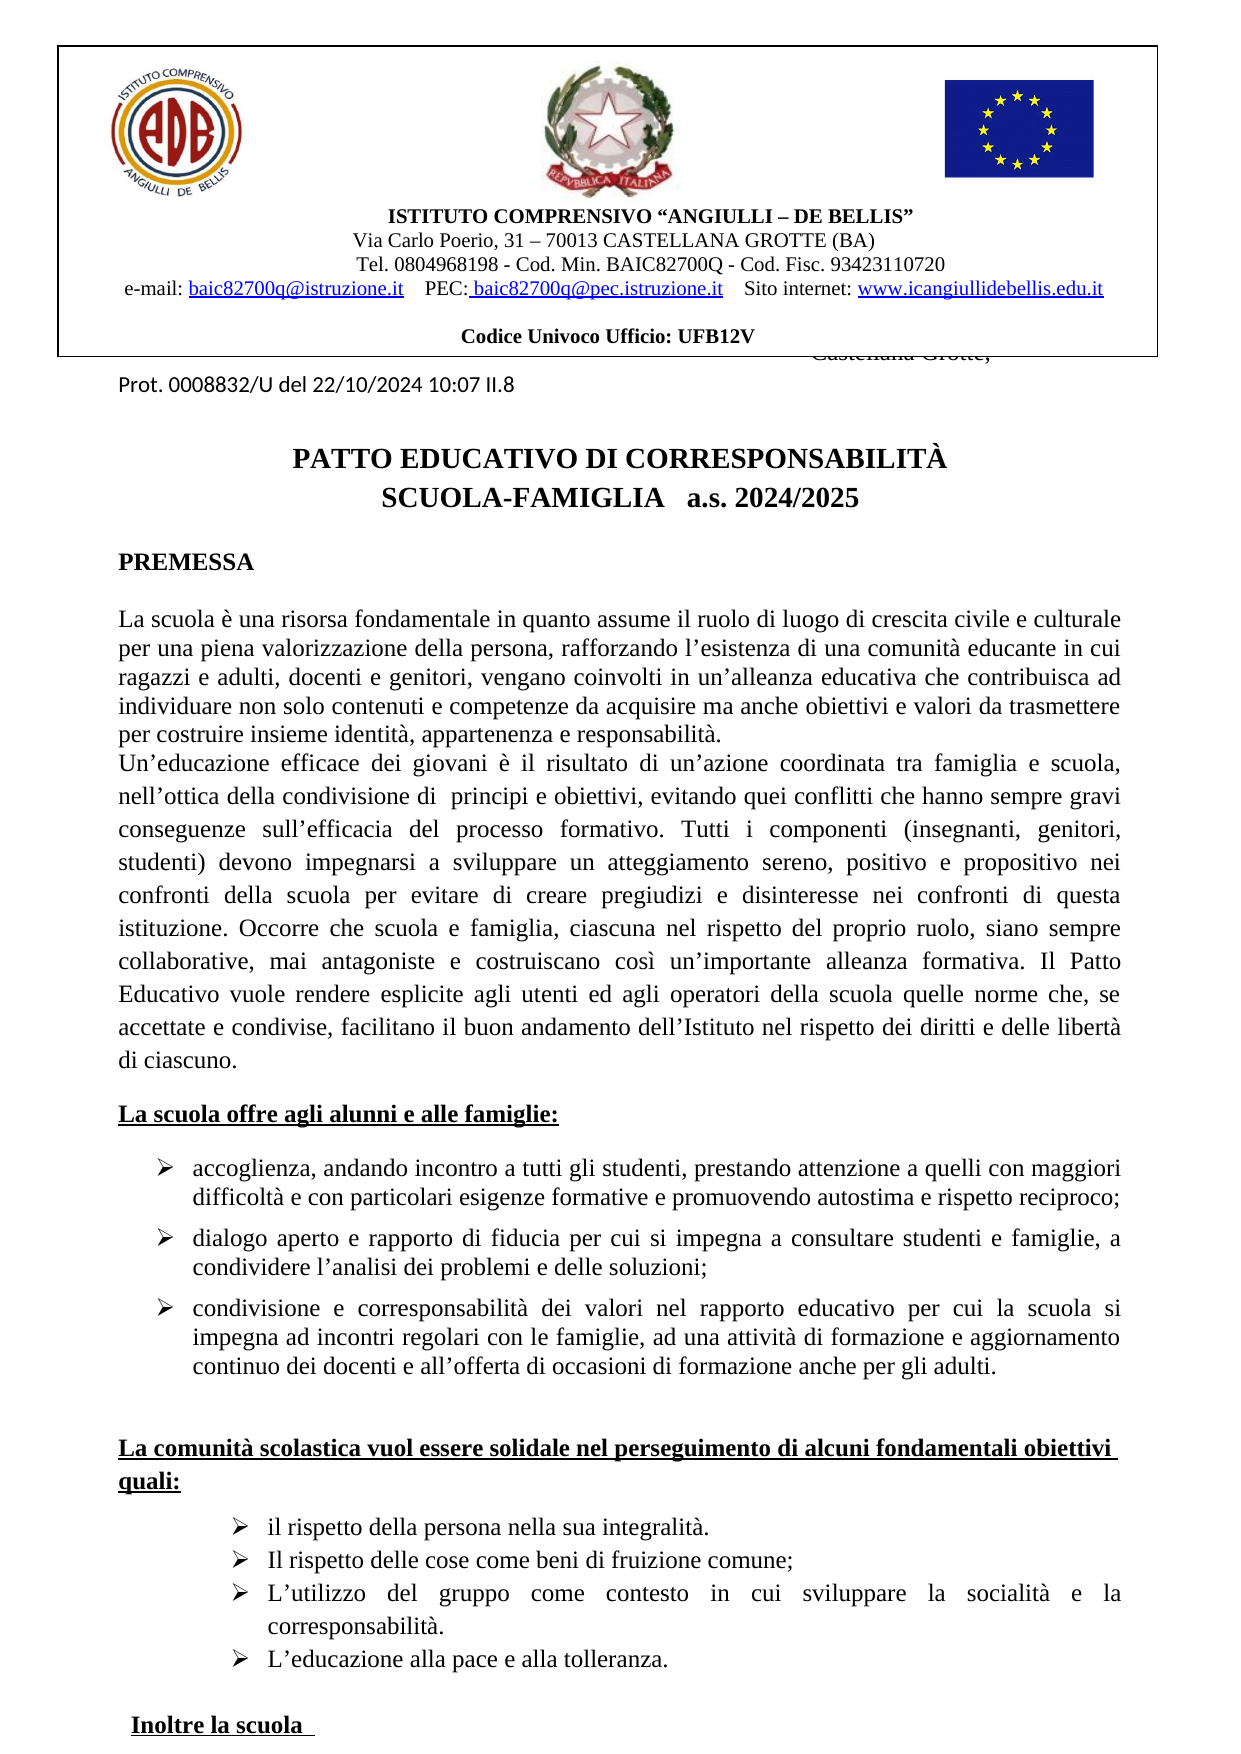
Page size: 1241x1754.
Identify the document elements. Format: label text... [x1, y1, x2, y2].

picture [944, 53, 1094, 204]
list L’utilizzo del gruppo come contesto in cui sviluppare la socialità e la corresponsabilità. [230, 1578, 1122, 1639]
list il rispetto della persona nella sua integralità. [230, 1512, 1122, 1541]
text La scuola è una risorsa fondamentale in quanto assume il ruolo di luogo di crescita civile e culturale per una piena valorizzazione della persona, rafforzando l’esistenza di una comunità educante in cui ragazzi e adulti, docenti e genitori, vengano coinvolti in un’alleanza educativa che contribuisca ad individuare non solo contenuti e competenze da acquisire ma anche obiettivi e valori da trasmettere per costruire insieme identità, appartenenza e responsabilità. [118, 604, 1122, 748]
text Inoltre la scuola [118, 1710, 1122, 1739]
list dialogo aperto e rapporto di fiducia per cui si impegna a consultare studenti e famiglie, a condividere l’analisi dei problemi e delle soluzioni; [155, 1223, 1122, 1281]
text La scuola offre agli alunni e alle famiglie: [118, 1099, 1122, 1128]
list condivisione e corresponsabilità dei valori nel rapporto educativo per cui la scuola si impegna ad incontri regolari con le famiglie, ad una attività di formazione e aggiornamento continuo dei docenti e all’offerta di occasioni di formazione anche per gli adulti. [155, 1293, 1122, 1379]
text Prot. 0008832/U del 22/10/2024 10:07 II.8 [118, 371, 1122, 398]
list Il rispetto delle cose come beni di fruizione comune; [230, 1545, 1122, 1573]
text PATTO EDUCATIVO DI CORRESPONSABILITÀ [118, 441, 1122, 475]
list accoglienza, andando incontro a tutti gli studenti, prestando attenzione a quelli con maggiori difficoltà e con particolari esigenze formative e promuovendo autostima e rispetto reciproco; [155, 1153, 1122, 1211]
list L’educazione alla pace e alla tolleranza. [230, 1644, 1122, 1673]
text PREMESSA [118, 547, 1122, 576]
picture [540, 61, 682, 204]
text SCUOLA-FAMIGLIA a.s. 2024/2025 [118, 480, 1122, 513]
picture [103, 58, 258, 204]
text La comunità scolastica vuol essere solidale nel perseguimento di alcuni fondamentali obiettivi quali: [118, 1433, 1122, 1495]
text Un’educazione efficace dei giovani è il risultato di un’azione coordinata tra famiglia e scuola, nell’ottica della condivisione di principi e obiettivi, evitando quei conflitti che hanno sempre gravi conseguenze sull’efficacia del processo formativo. Tutti i componenti (insegnanti, genitori, studenti) devono impegnarsi a sviluppare un atteggiamento sereno, positivo e propositivo nei confronti della scuola per evitare di creare pregiudizi e disinteresse nei confronti di questa istituzione. Occorre che scuola e famiglia, ciascuna nel rispetto del proprio ruolo, siano sempre collaborative, mai antagoniste e costruiscano così un’importante alleanza formativa. Il Patto Educativo vuole rendere esplicite agli utenti ed agli operatori della scuola quelle norme che, se accettate e condivise, facilitano il buon andamento dell’Istituto nel rispetto dei diritti e delle libertà di ciascuno. [118, 748, 1122, 1074]
